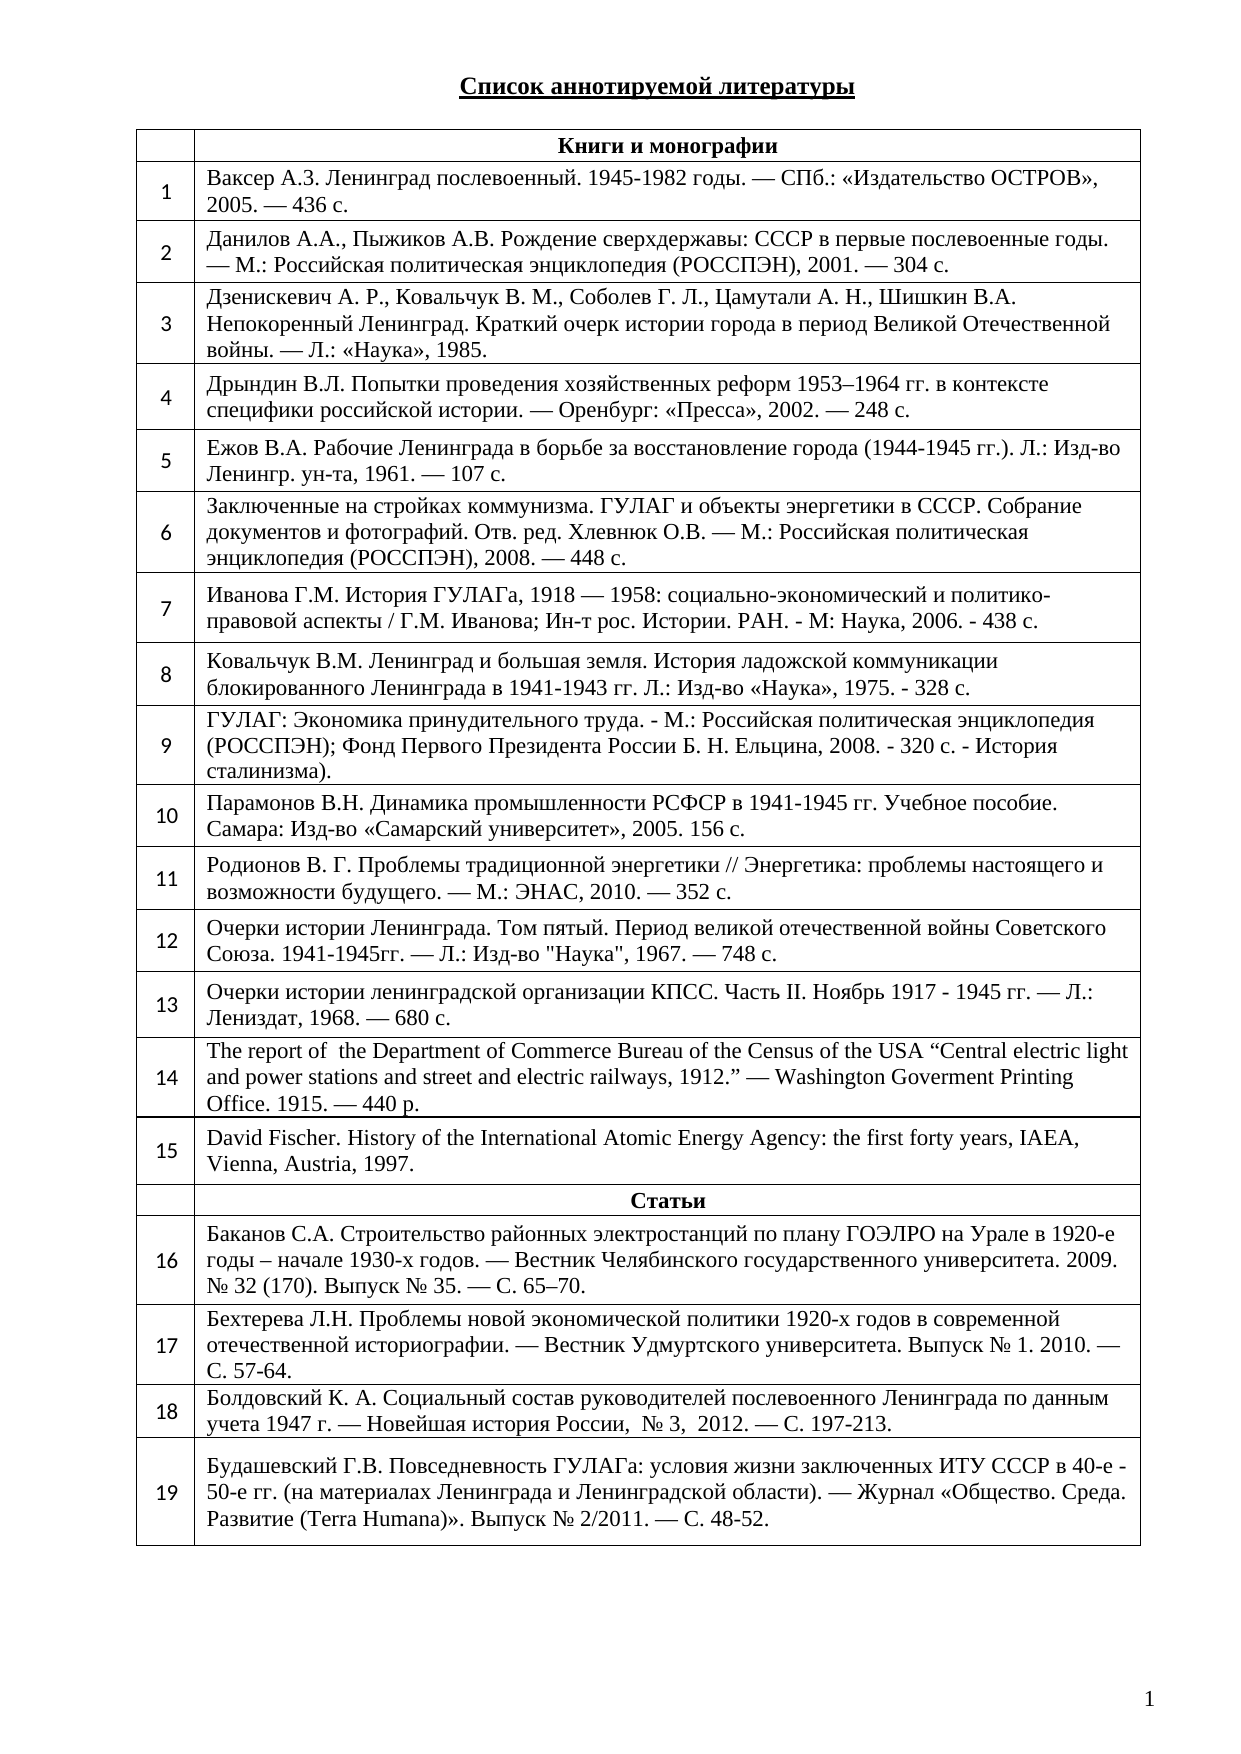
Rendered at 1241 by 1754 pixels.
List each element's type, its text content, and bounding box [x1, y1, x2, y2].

table_cell 2 [137, 221, 194, 282]
table_cell 11 [137, 847, 194, 909]
table_cell David Fischer. History of the International Atomic Energy Agency: the first forty years, IAEA, Vienna, Austria, 1997. [195, 1118, 1140, 1183]
table_cell Ваксер А.3. Ленинград послевоенный. 1945-1982 годы. — СПб.: «Издательство ОСТРОВ», 2005. — 436 с. [195, 162, 1140, 220]
table_cell Болдовский К. А. Социальный состав руководителей послевоенного Ленинграда по данным учета 1947 г. — Новейшая история России, № 3, 2012. — C. 197-213. [195, 1385, 1140, 1437]
table_cell 12 [137, 910, 194, 971]
table_cell [137, 1185, 194, 1215]
table_cell 17 [137, 1305, 194, 1384]
table_cell Родионов В. Г. Проблемы традиционной энергетики // Энергетика: проблемы настоящего и возможности будущего. — М.: ЭНАС, 2010. — 352 с. [195, 847, 1140, 909]
table_cell Баканов С.А. Строительство районных электростанций по плану ГОЭЛРО на Урале в 1920-е годы – начале 1930-х годов. — Вестник Челябинского государственного университета. 2009. № 32 (170). Выпуск № 35. — С. 65–70. [195, 1216, 1140, 1304]
table_cell 18 [137, 1385, 194, 1437]
table_cell 4 [137, 364, 194, 428]
table_cell 16 [137, 1216, 194, 1304]
table_cell The report of the Department of Commerce Bureau of the Census of the USA “Central electric light and power stations and street and electric railways, 1912.” — Washington Goverment Printing Office. 1915. — 440 p. [195, 1038, 1140, 1116]
table_cell 1 [137, 162, 194, 220]
table_cell Статьи [195, 1185, 1140, 1215]
table_cell 5 [137, 430, 194, 491]
table_header Книги и монографии [195, 130, 1140, 161]
table_cell 9 [137, 706, 194, 784]
table_cell Заключенные на стройках коммунизма. ГУЛАГ и объекты энергетики в СССР. Собрание документов и фотографий. Отв. ред. Хлевнюк О.В. — М.: Российская политическая энциклопедия (РОССПЭН), 2008. — 448 с. [195, 492, 1140, 572]
table_cell Очерки истории Ленинграда. Том пятый. Период великой отечественной войны Советского Союза. 1941-1945гг. — Л.: Изд-во "Наука", 1967. — 748 с. [195, 910, 1140, 971]
table_cell Данилов А.А., Пыжиков А.В. Рождение сверхдержавы: СССР в первые послевоенные годы. — М.: Российская политическая энциклопедия (РОССПЭН), 2001. — 304 с. [195, 221, 1140, 282]
table_cell 15 [137, 1118, 194, 1183]
text Список аннотируемой литературы [215, 71, 1099, 100]
table_cell 7 [137, 573, 194, 642]
table_cell 6 [137, 492, 194, 572]
table_cell Ковальчук В.М. Ленинград и большая земля. История ладожской коммуникации блокированного Ленинграда в 1941-1943 гг. Л.: Изд-во «Наука», 1975. - 328 с. [195, 643, 1140, 705]
table_cell 19 [137, 1438, 194, 1544]
table_cell 8 [137, 643, 194, 705]
table_cell Дрындин В.Л. Попытки проведения хозяйственных реформ 1953–1964 гг. в контексте специфики российской истории. — Оренбург: «Пресса», 2002. — 248 с. [195, 364, 1140, 428]
table_cell 3 [137, 283, 194, 363]
table_cell 14 [137, 1038, 194, 1116]
table_cell Иванова Г.М. История ГУЛАГа, 1918 — 1958: социально-экономический и политико- правовой аспекты / Г.М. Иванова; Ин-т рос. Истории. РАН. - М: Наука, 2006. - 438 с. [195, 573, 1140, 642]
table_cell Будашевский Г.В. Повседневность ГУЛАГа: условия жизни заключенных ИТУ СССР в 40-е - 50-е гг. (на материалах Ленинграда и Ленинградской области). — Журнал «Общество. Среда. Развитие (Terra Humana)». Выпуск № 2/2011. — С. 48-52. [195, 1438, 1140, 1544]
table_header [137, 130, 194, 161]
table_cell Дзенискевич А. Р., Ковальчук В. М., Соболев Г. Л., Цамутали А. Н., Шишкин В.А. Непокоренный Ленинград. Краткий очерк истории города в период Великой Отечественной войны. — Л.: «Наука», 1985. [195, 283, 1140, 363]
table_cell Парамонов В.Н. Динамика промышленности РСФСР в 1941-1945 гг. Учебное пособие. Самара: Изд-во «Самарский университет», 2005. 156 с. [195, 785, 1140, 846]
table_cell Бехтерева Л.Н. Проблемы новой экономической политики 1920-х годов в современной отечественной историографии. — Вестник Удмуртского университета. Выпуск № 1. 2010. — C. 57-64. [195, 1305, 1140, 1384]
table_cell 13 [137, 972, 194, 1037]
table_cell Очерки истории ленинградской организации КПСС. Часть II. Ноябрь 1917 - 1945 гг. — Л.: Лениздат, 1968. — 680 с. [195, 972, 1140, 1037]
table_cell ГУЛАГ: Экономика принудительного труда. - М.: Российская политическая энциклопедия (РОССПЭН); Фонд Первого Президента России Б. Н. Ельцина, 2008. - 320 с. - История сталинизма). [195, 706, 1140, 784]
table_cell Ежов В.А. Рабочие Ленинграда в борьбе за восстановление города (1944-1945 гг.). Л.: Изд-во Ленингр. ун-та, 1961. — 107 с. [195, 430, 1140, 491]
table_cell 10 [137, 785, 194, 846]
